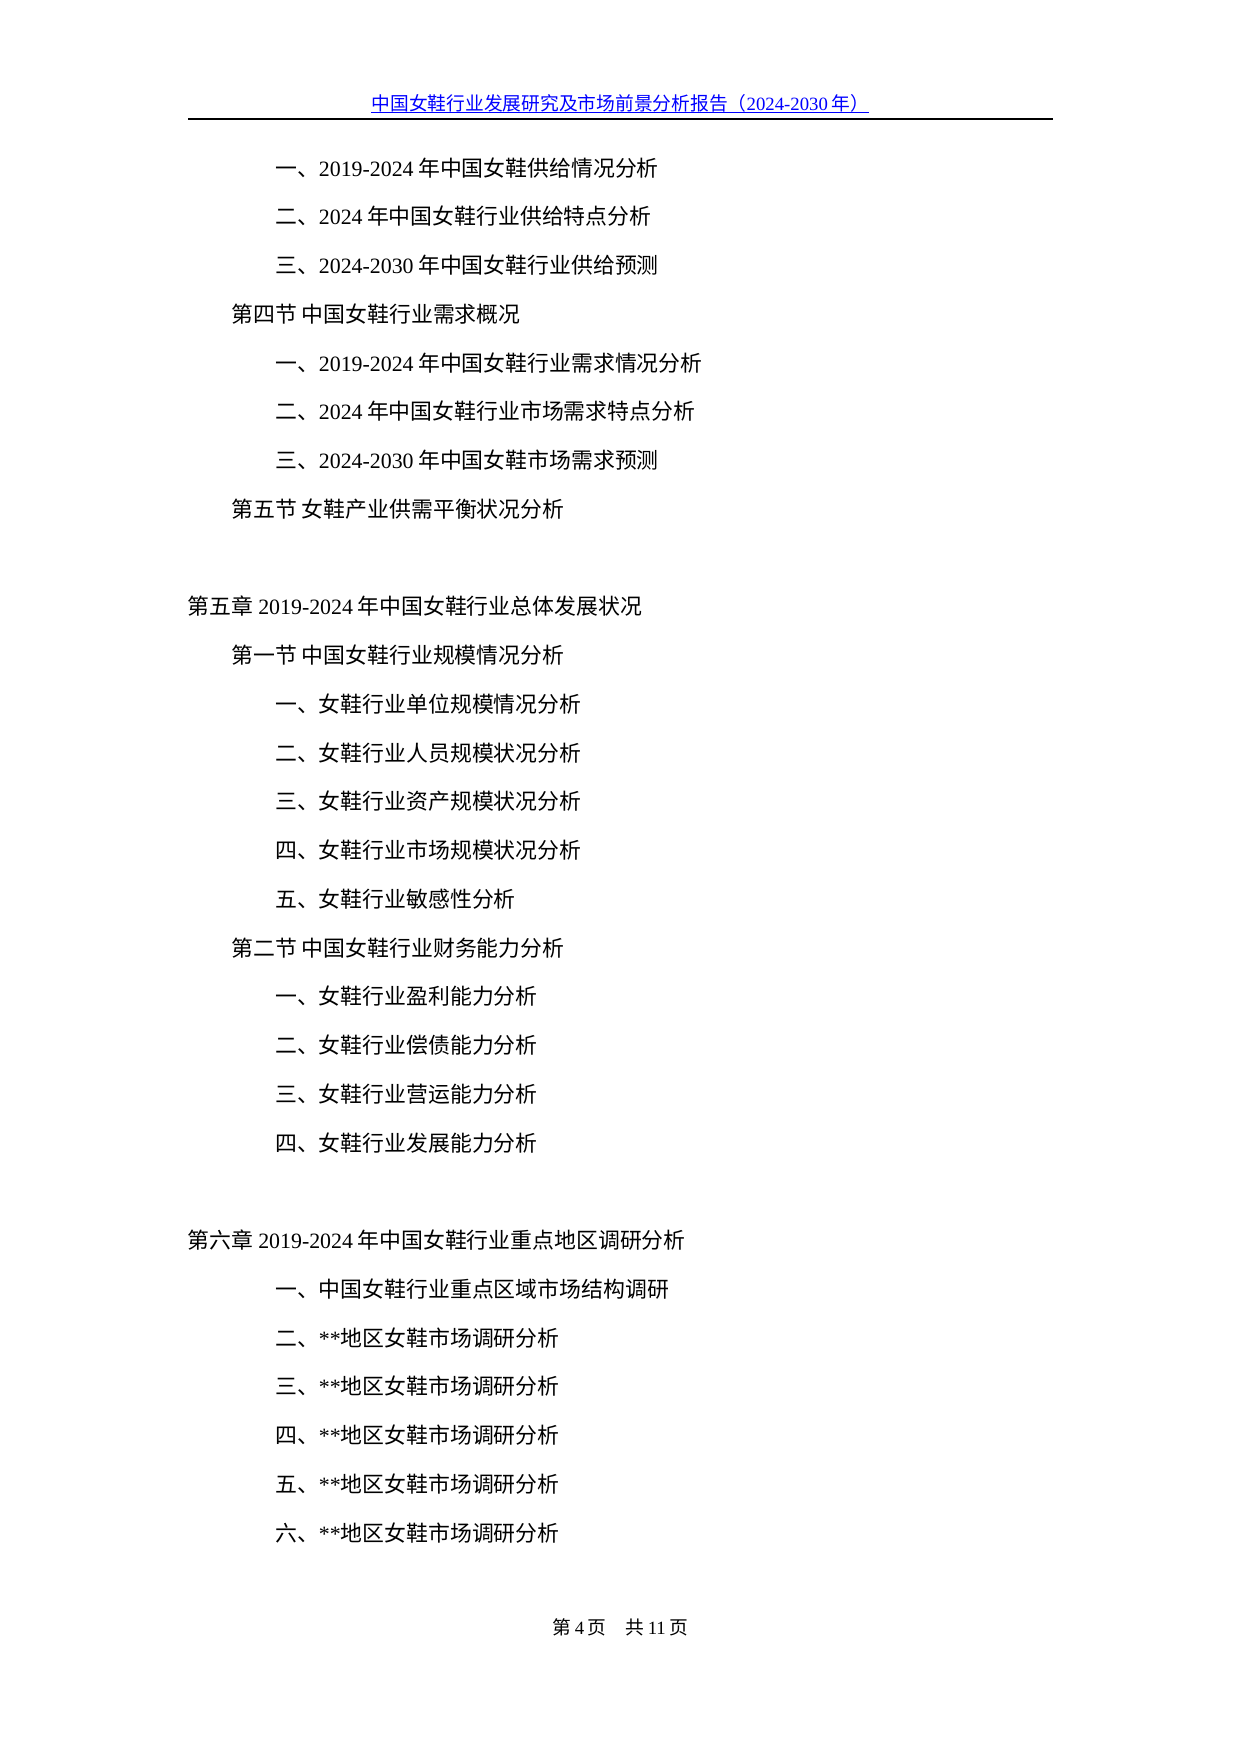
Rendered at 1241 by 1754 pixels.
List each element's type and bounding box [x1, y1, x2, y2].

text [187, 150, 1053, 1548]
